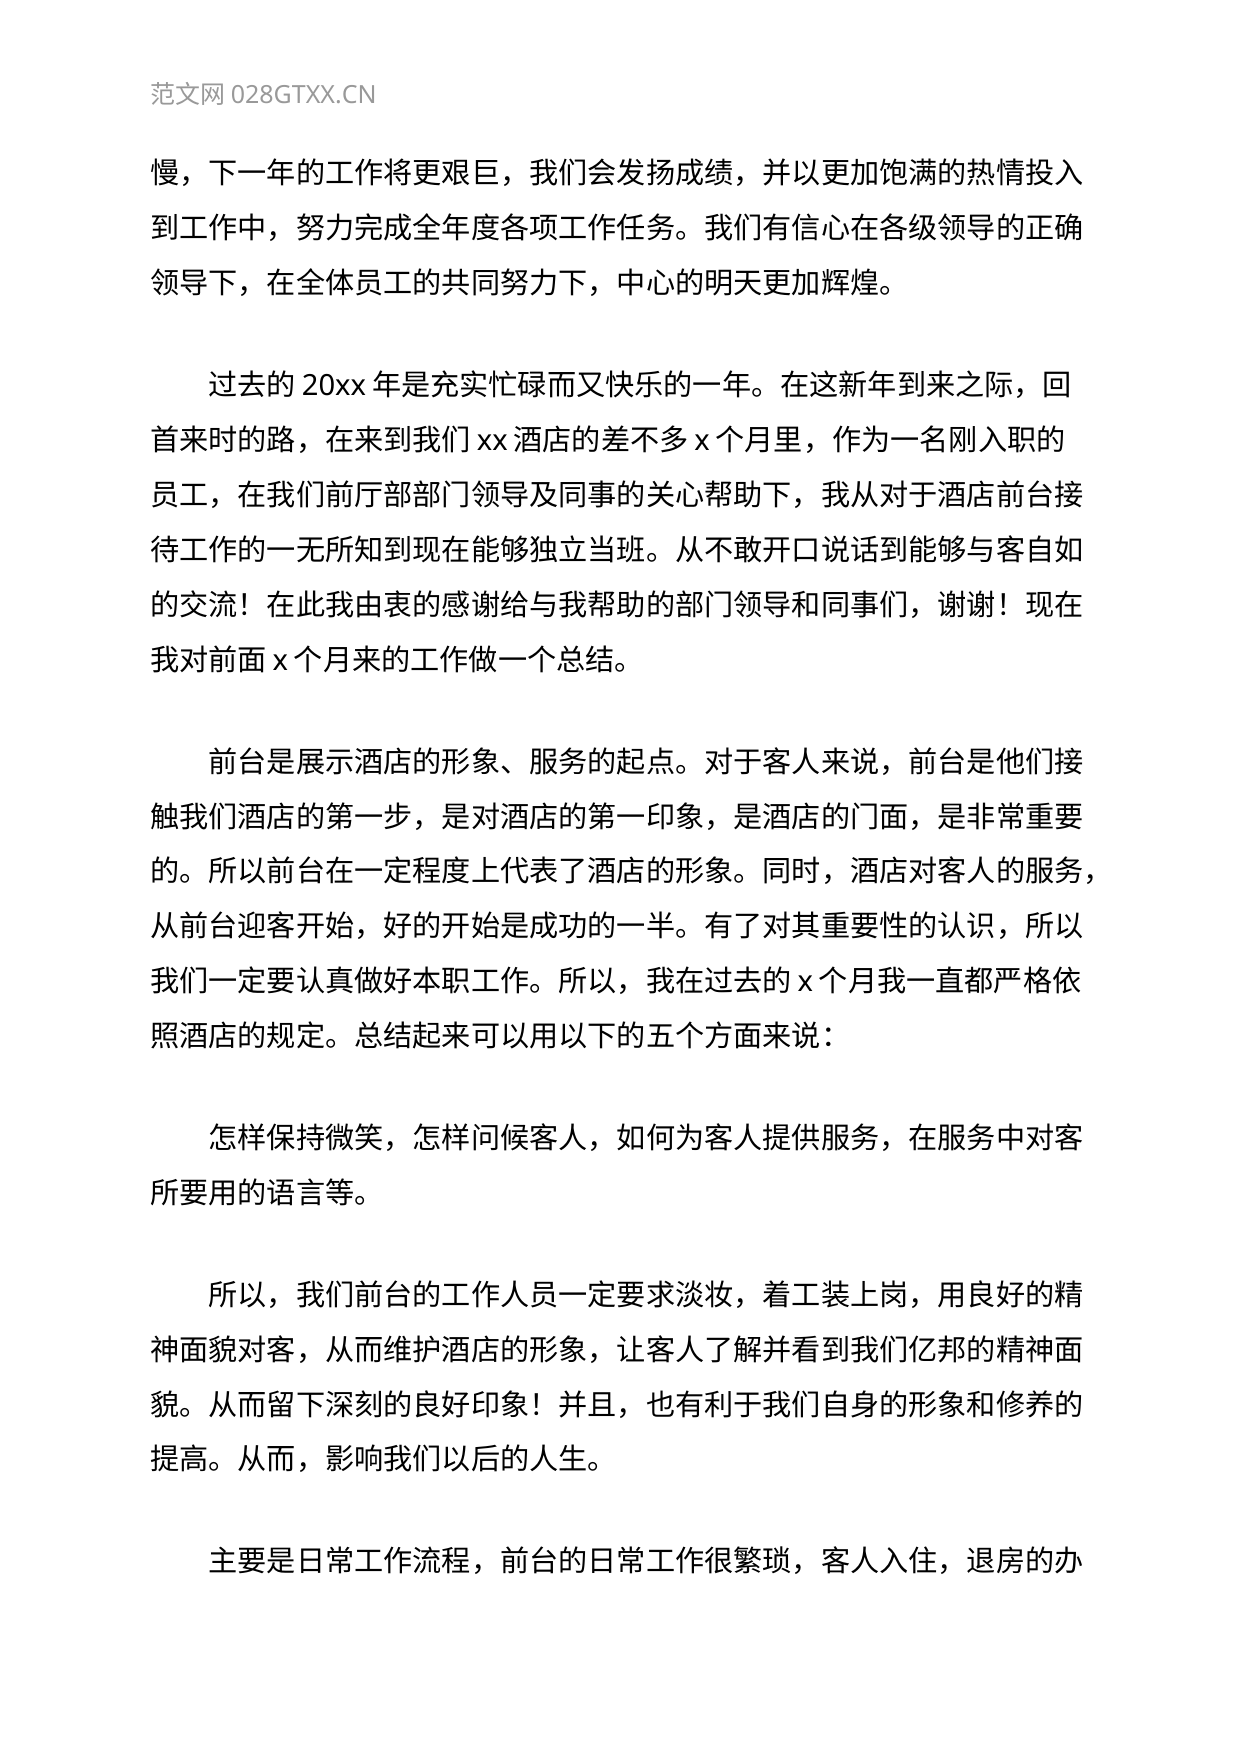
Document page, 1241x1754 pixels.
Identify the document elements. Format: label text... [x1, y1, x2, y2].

text 所以，我们前台的工作人员一定要求淡妆，着工装上岗，用良好的精神面貌对客，从而维护酒店的形象，让客人了解并看到我们亿邦的精神面貌。从而留下深刻的良好印象！并且，也有利于我们自身的形象和修养的提高。从而，影响我们以后的人生。 [150, 1271, 1090, 1478]
text 怎样保持微笑，怎样问候客人，如何为客人提供服务，在服务中对客所要用的语言等。 [150, 1114, 1090, 1212]
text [150, 1538, 1090, 1580]
text 前台是展示酒店的形象、服务的起点。对于客人来说，前台是他们接触我们酒店的第一步，是对酒店的第一印象，是酒店的门面，是非常重要的。所以前台在一定程度上代表了酒店的形象。同时，酒店对客人的服务，从前台迎客开始，好的开始是成功的一半。有了对其重要性的认识，所以我们一定要认真做好本职工作。所以，我在过去的x个月我一直都严格依照酒店的规定。总结起来可以用以下的五个方面来说： [150, 738, 1090, 1055]
text 过去的20xx年是充实忙碌而又快乐的一年。在这新年到来之际，回首来时的路，在来到我们xx酒店的差不多x个月里，作为一名刚入职的员工，在我们前厅部部门领导及同事的关心帮助下，我从对于酒店前台接待工作的一无所知到现在能够独立当班。从不敢开口说话到能够与客自如的交流！在此我由衷的感谢给与我帮助的部门领导和同事们，谢谢！现在我对前面x个月来的工作做一个总结。 [150, 362, 1090, 679]
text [150, 150, 1090, 302]
